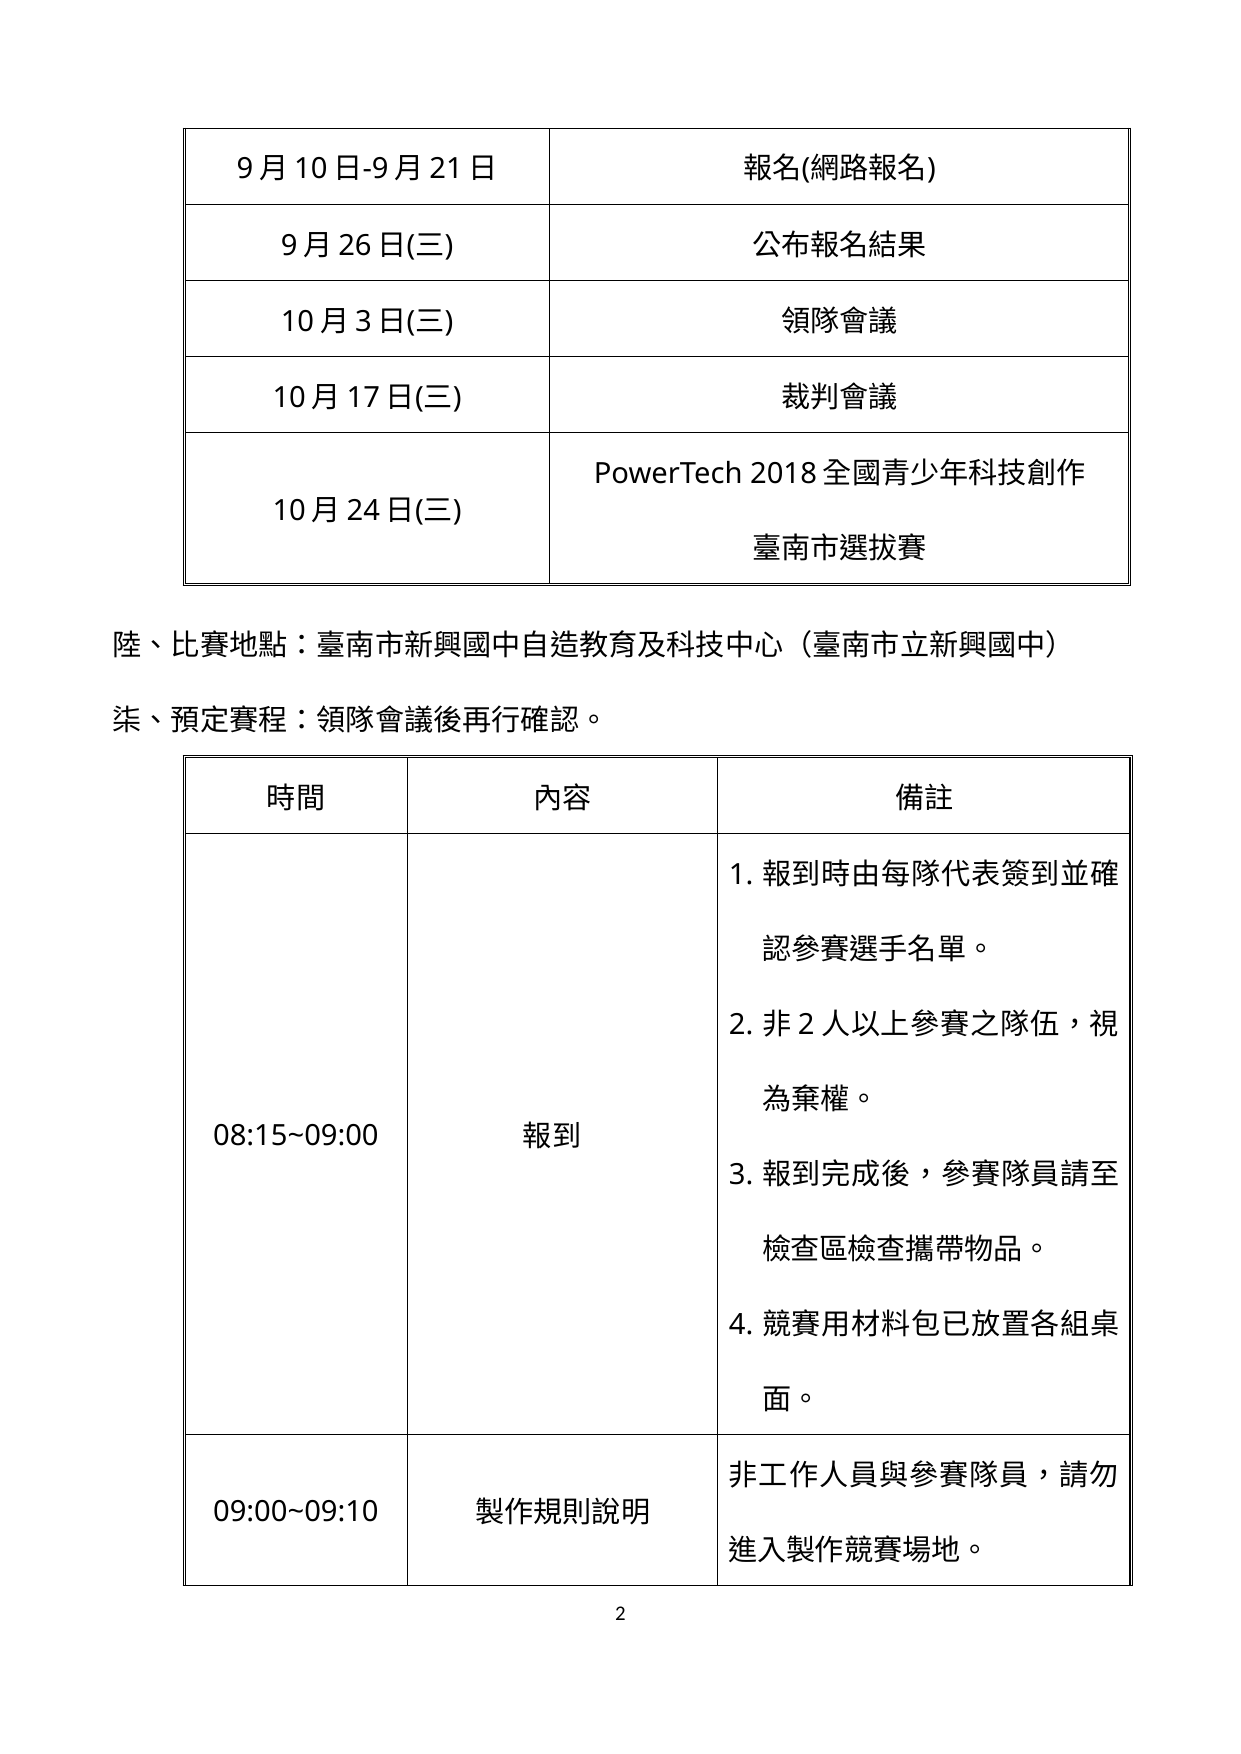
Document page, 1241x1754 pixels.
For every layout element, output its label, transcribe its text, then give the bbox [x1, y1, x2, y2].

table_cell 10月24日(三) [186, 433, 549, 583]
table_cell 裁判會議 [550, 357, 1128, 432]
table_cell 9月26日(三) [186, 205, 549, 280]
table_cell 09:00~09:10 [186, 1435, 407, 1585]
table_cell 領隊會議 [550, 281, 1128, 356]
table_header 時間 [186, 758, 407, 833]
table_cell 9月10日-9月21日 [186, 129, 549, 204]
table_cell 報名(網路報名) [550, 129, 1128, 204]
table_header 備註 [718, 758, 1129, 833]
table_cell 公布報名結果 [550, 205, 1128, 280]
table_cell 10月3日(三) [186, 281, 549, 356]
table_cell 報到 [408, 834, 717, 1434]
table_cell PowerTech 2018全國青少年科技創作 臺南市選拔賽 [550, 433, 1128, 583]
text 陸、比賽地點：臺南市新興國中自造教育及科技中心（臺南市立新興國中） [112, 605, 1128, 680]
table_cell 10月17日(三) [186, 357, 549, 432]
text 柒、預定賽程：領隊會議後再行確認。 [112, 680, 1128, 755]
table_cell 08:15~09:00 [186, 834, 407, 1434]
table_cell 製作規則說明 [408, 1435, 717, 1585]
table_header 內容 [408, 758, 717, 833]
table_cell 報到時由每隊代表簽到並確認參賽選手名單。 非2人以上參賽之隊伍，視為棄權。 報到完成後，參賽隊員請至檢查區檢查攜帶物品。 競賽用材料包已放置各組桌面。 [718, 834, 1129, 1434]
table_cell 非工作人員與參賽隊員，請勿進入製作競賽場地。 [718, 1435, 1129, 1585]
